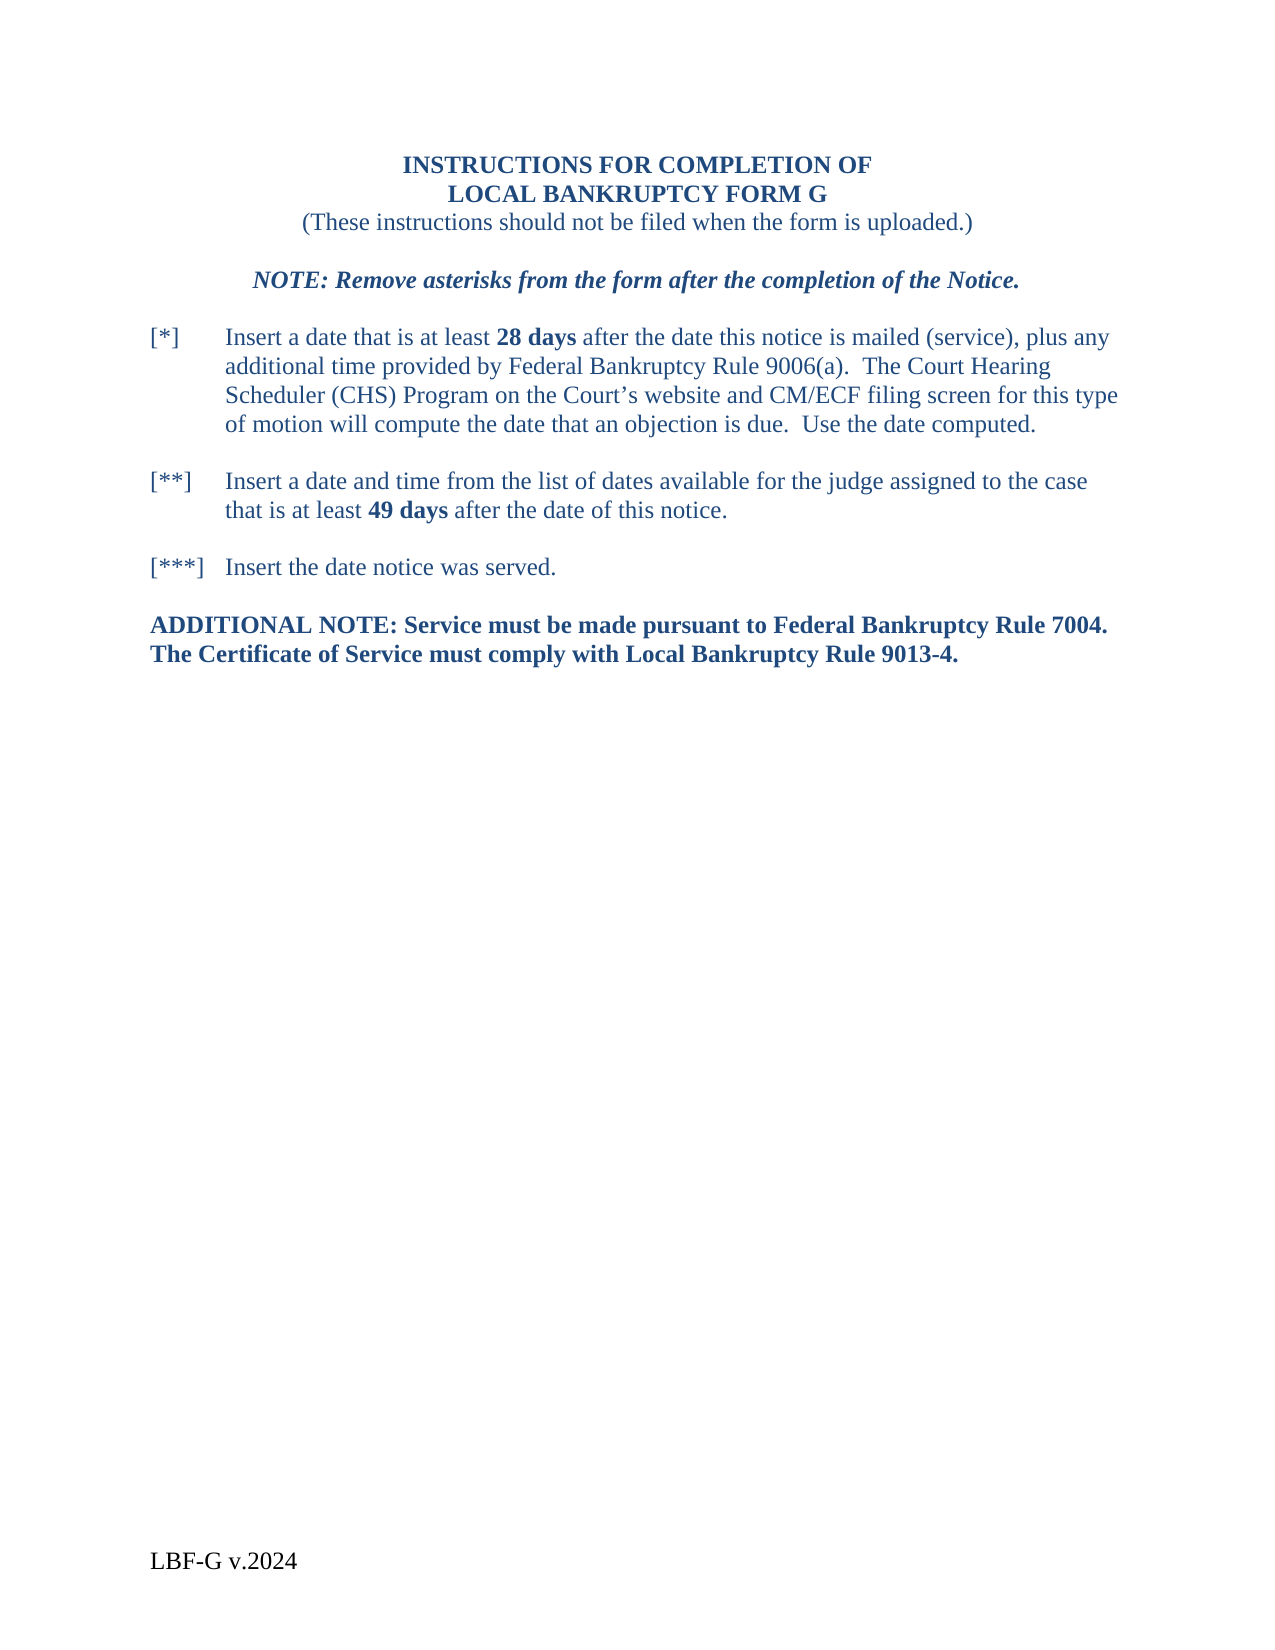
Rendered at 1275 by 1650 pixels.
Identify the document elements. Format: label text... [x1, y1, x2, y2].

text [***] Insert the date notice was served. [150, 552, 1125, 581]
text (These instructions should not be filed when the form is uploaded.) [150, 207, 1125, 236]
text INSTRUCTIONS FOR COMPLETION OF [150, 150, 1125, 179]
text NOTE: Remove asterisks from the form after the completion of the Notice. [150, 265, 1125, 294]
text ADDITIONAL NOTE: Service must be made pursuant to Federal Bankruptcy Rule 7004. The Certificate of Service must comply with Local Bankruptcy Rule 9013-4. [150, 610, 1125, 667]
text [**] Insert a date and time from the list of dates available for the judge assigned to the case that is at least 49 days after the date of this notice. [150, 466, 1125, 524]
text [*] Insert a date that is at least 28 days after the date this notice is mailed (service), plus any additional time provided by Federal Bankruptcy Rule 9006(a). The Court Hearing Scheduler (CHS) Program on the Court’s website and CM/ECF filing screen for this type of motion will compute the date that an objection is due. Use the date computed. [150, 322, 1125, 437]
text LOCAL BANKRUPTCY FORM G [150, 179, 1125, 207]
